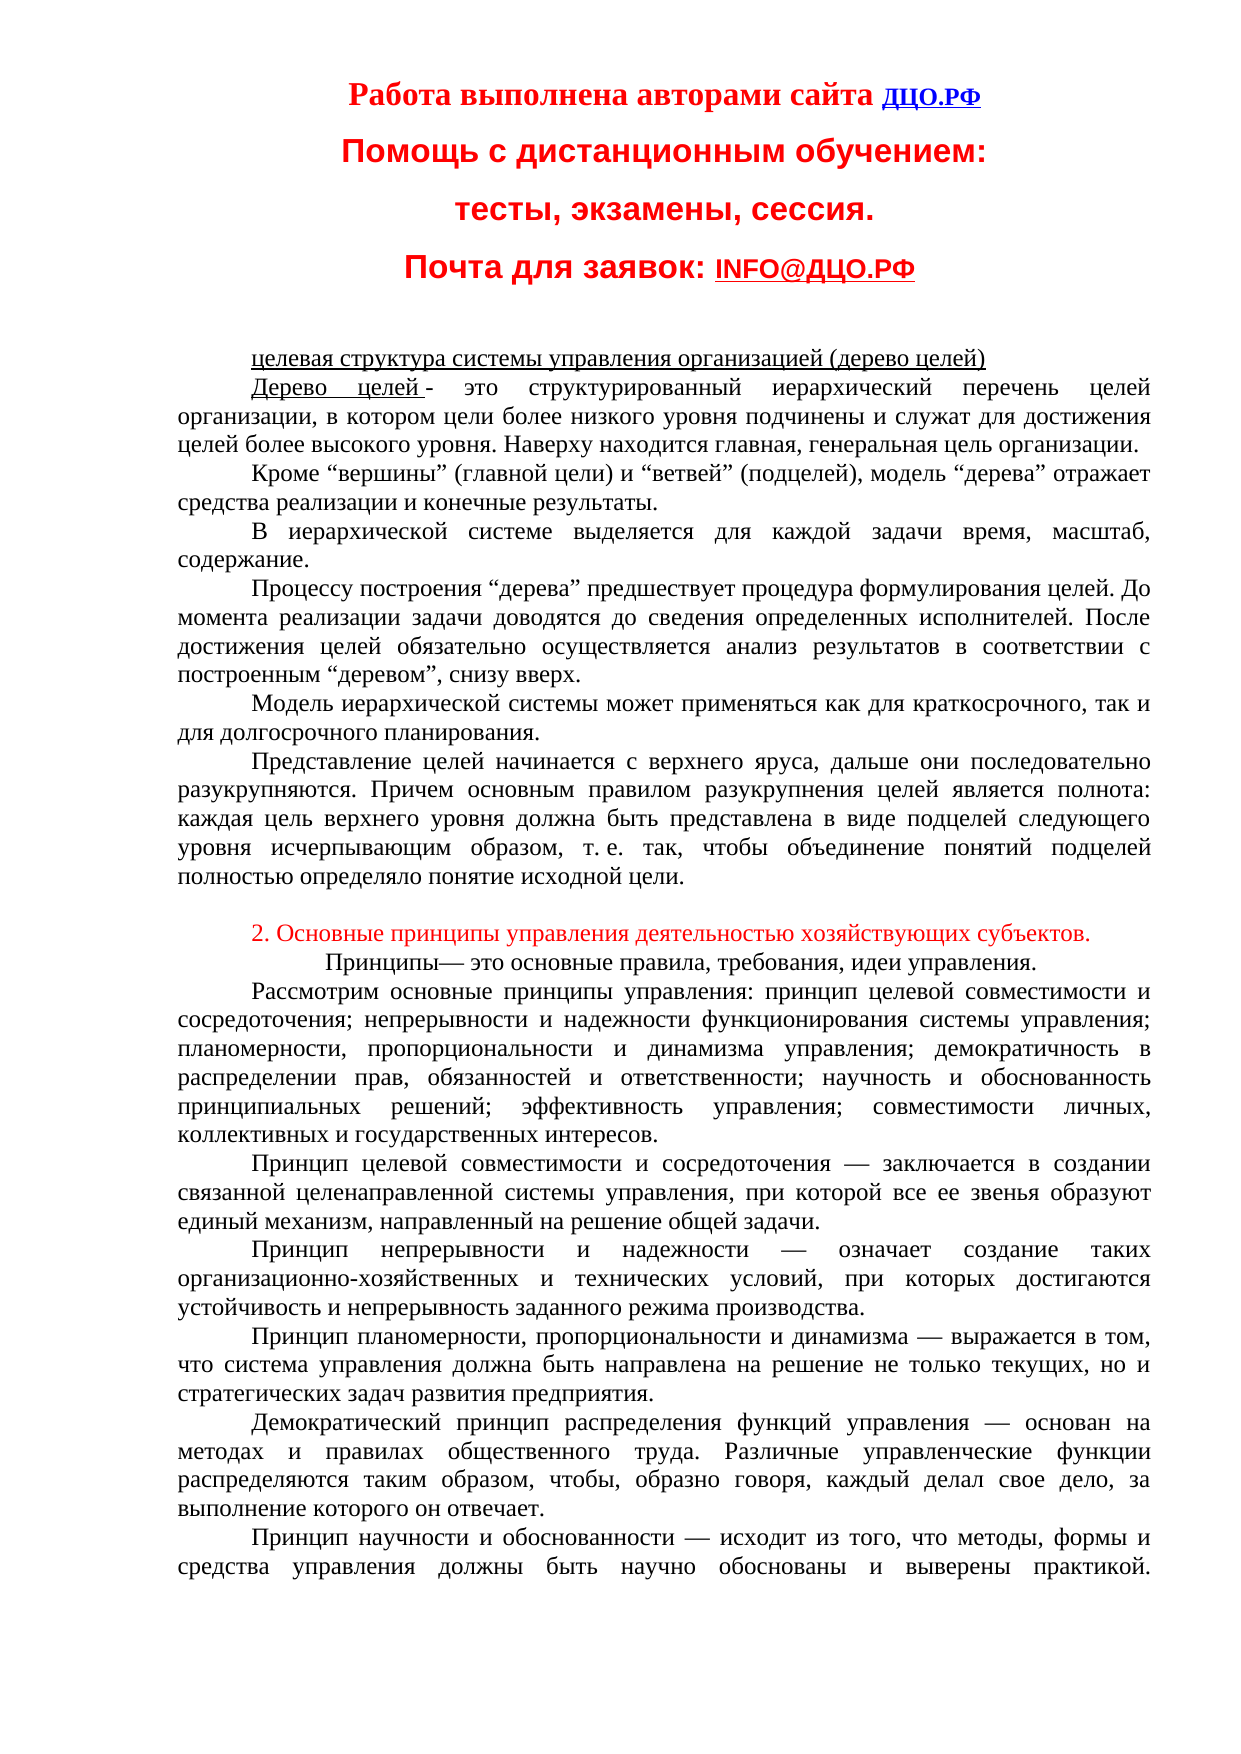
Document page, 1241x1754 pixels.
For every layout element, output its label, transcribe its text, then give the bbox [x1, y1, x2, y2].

text Дерево целей - это структурированный иерархический перечень целей организации, в котором цели более низкого уровня подчинены и служат для достижения целей более высокого уровня. Наверху находится главная, генеральная цель организации. [177, 372, 1152, 458]
text Принципы— это основные правила, требования, идеи управления. [177, 947, 1152, 976]
text Принцип планомерности, пропорциональности и динамизма ― выражается в том, что система управления должна быть направлена на решение не только текущих, но и стратегических задач развития предприятия. [177, 1321, 1152, 1407]
text Кроме “вершины” (главной цели) и “ветвей” (подцелей), модель “дерева” отражает средства реализации и конечные результаты. [177, 458, 1152, 516]
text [177, 1522, 1152, 1579]
text Представление целей начинается с верхнего яруса, дальше они последовательно разукрупняются. Причем основным правилом разукрупнения целей является полнота: каждая цель верхнего уровня должна быть представлена в виде подцелей следующего уровня исчерпывающим образом, т. е. так, чтобы объединение понятий подцелей полностью определяло понятие исходной цели. [177, 746, 1152, 889]
text целевая структура системы управления организацией (дерево целей) [177, 343, 1152, 372]
text Демократический принцип распределения функций управления ― основан на методах и правилах общественного труда. Различные управленческие функции распределяются таким образом, чтобы, образно говоря, каждый делал свое дело, за выполнение которого он отвечает. [177, 1407, 1152, 1522]
text Процессу построения “дерева” предшествует процедура формулирования целей. До момента реализации задачи доводятся до сведения определенных исполнителей. После достижения целей обязательно осуществляется анализ результатов в соответствии с построенным “деревом”, снизу вверх. [177, 573, 1152, 688]
text Принцип непрерывности и надежности ― означает создание таких организационно-хозяйственных и технических условий, при которых достигаются устойчивость и непрерывность заданного режима производства. [177, 1234, 1152, 1321]
text Принцип целевой совместимости и сосредоточения ― заключается в создании связанной целенаправленной системы управления, при которой все ее звенья образуют единый механизм, направленный на решение общей задачи. [177, 1148, 1152, 1234]
text В иерархической системе выделяется для каждой задачи время, масштаб, содержание. [177, 516, 1152, 573]
text Рассмотрим основные принципы управления: принцип целевой совместимости и сосредоточения; непрерывности и надежности функционирования системы управления; планомерности, пропорциональности и динамизма управления; демократичность в распределении прав, обязанностей и ответственности; научность и обоснованность принципиальных решений; эффективность управления; совместимости личных, коллективных и государственных интересов. [177, 976, 1152, 1148]
text Модель иерархической системы может применяться как для краткосрочного, так и для долгосрочного планирования. [177, 688, 1152, 746]
text 2. Основные принципы управления деятельностью хозяйствующих субъектов. [177, 918, 1152, 947]
